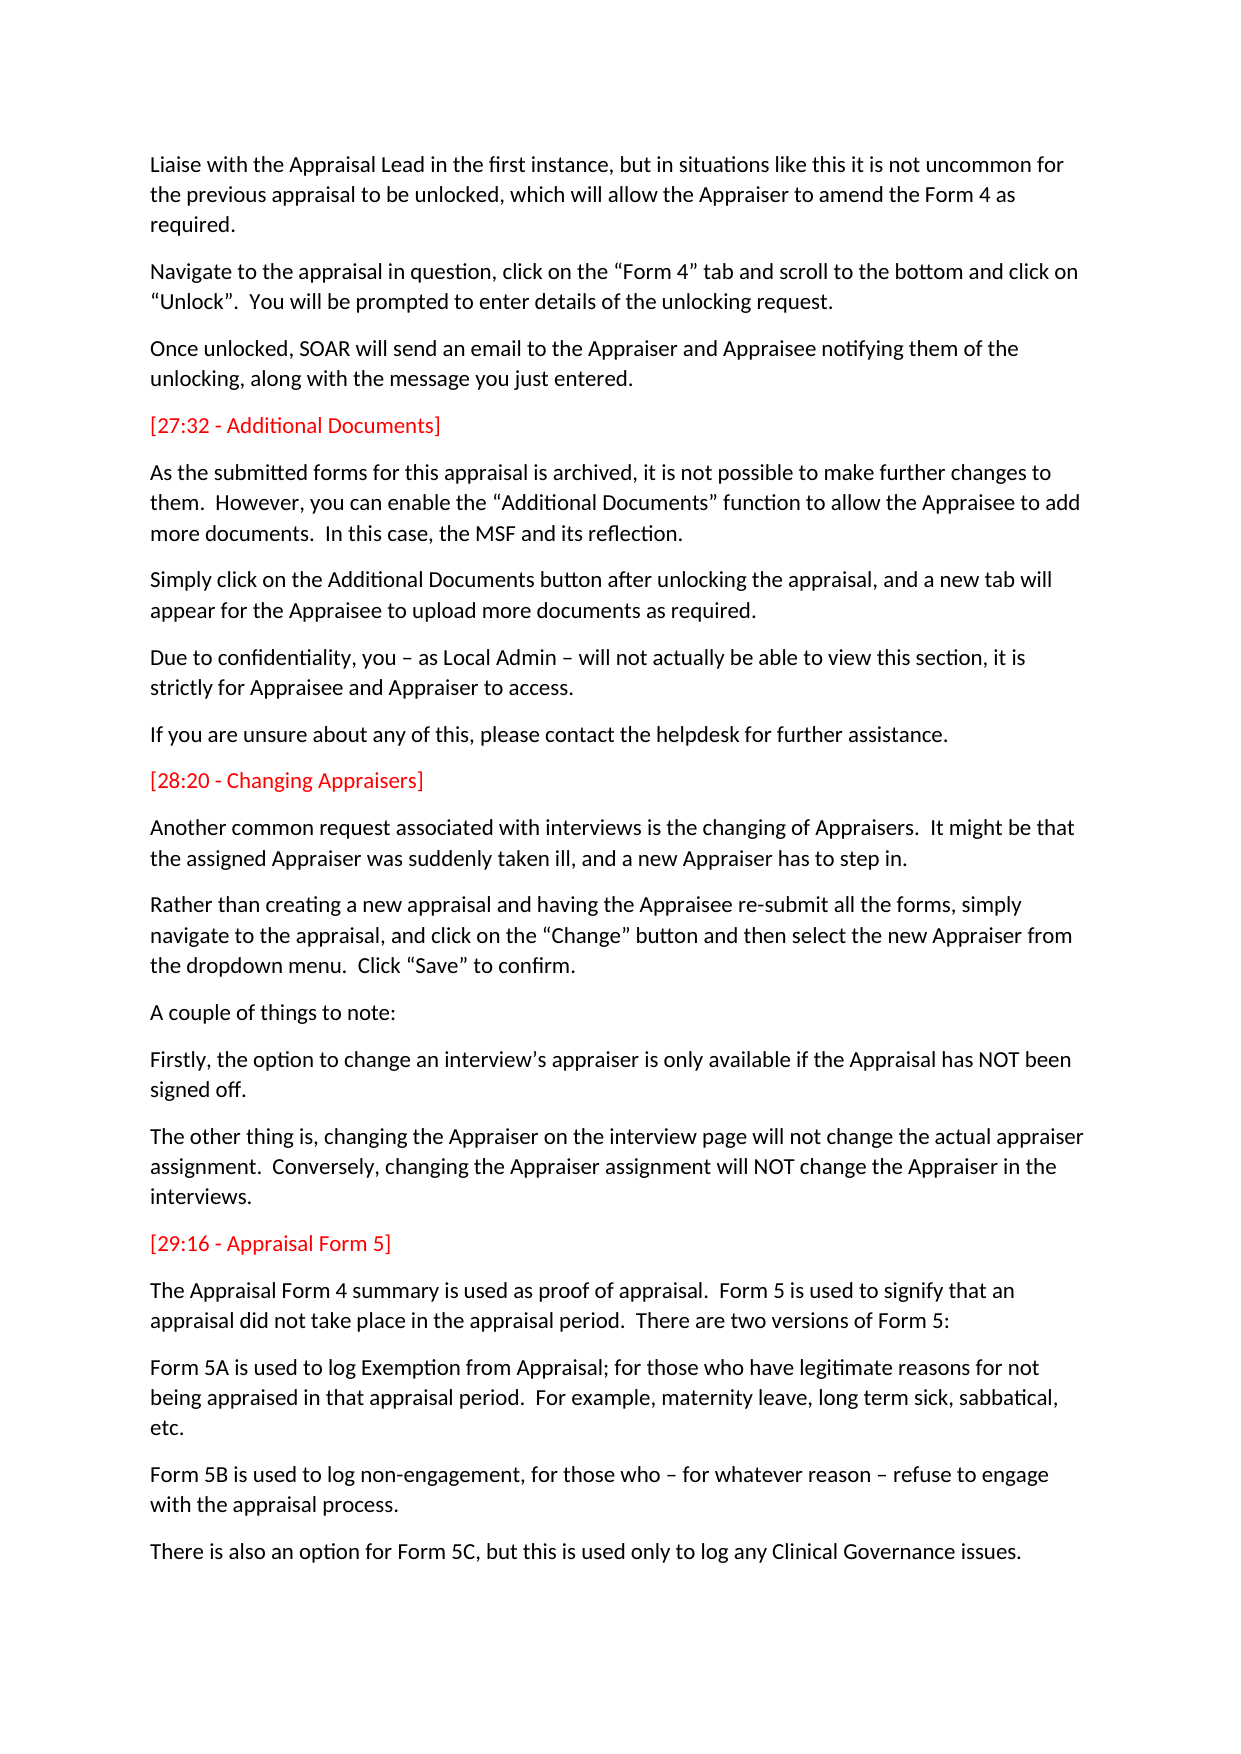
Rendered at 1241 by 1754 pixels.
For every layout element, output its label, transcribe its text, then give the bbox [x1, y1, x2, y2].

text The other thing is, changing the Appraiser on the interview page will not change the actual appraiser assignment. Conversely, changing the Appraiser assignment will NOT change the Appraiser in the interviews. [150, 1122, 1090, 1210]
text As the submitted forms for this appraisal is archived, it is not possible to make further changes to them. However, you can enable the “Additional Documents” function to allow the Appraisee to add more documents. In this case, the MSF and its reflection. [150, 458, 1090, 547]
text Form 5B is used to log non-engagement, for those who – for whatever reason – refuse to engage with the appraisal process. [150, 1460, 1090, 1519]
text [28:20 - Changing Appraisers] [150, 767, 1090, 795]
text Another common request associated with interviews is the changing of Appraisers. It might be that the assigned Appraiser was suddenly taken ill, and a new Appraiser has to step in. [150, 813, 1090, 872]
text If you are unsure about any of this, please contact the helpdesk for further assistance. [150, 720, 1090, 748]
text There is also an option for Form 5C, but this is used only to log any Clinical Governance issues. [150, 1537, 1090, 1566]
text [27:32 - Additional Documents] [150, 411, 1090, 439]
text Simply click on the Additional Documents button after unlocking the appraisal, and a new tab will appear for the Appraisee to upload more documents as required. [150, 566, 1090, 624]
text Once unlocked, SOAR will send an email to the Appraiser and Appraisee notifying them of the unlocking, along with the message you just entered. [150, 334, 1090, 393]
text Navigate to the appraisal in question, click on the “Form 4” tab and scroll to the bottom and click on “Unlock”. You will be prompted to enter details of the unlocking request. [150, 257, 1090, 316]
text The Appraisal Form 4 summary is used as proof of appraisal. Form 5 is used to signify that an appraisal did not take place in the appraisal period. There are two versions of Form 5: [150, 1276, 1090, 1334]
text Firstly, the option to change an interview’s appraiser is only available if the Appraisal has NOT been signed off. [150, 1045, 1090, 1103]
text Liaise with the Appraisal Lead in the first instance, but in situations like this it is not uncommon for the previous appraisal to be unlocked, which will allow the Appraiser to amend the Form 4 as required. [150, 150, 1090, 238]
text A couple of things to note: [150, 998, 1090, 1026]
text Due to confidentiality, you – as Local Admin – will not actually be able to view this section, it is strictly for Appraisee and Appraiser to access. [150, 643, 1090, 701]
text Rather than creating a new appraisal and having the Appraisee re-submit all the forms, simply navigate to the appraisal, and click on the “Change” button and then select the new Appraiser from the dropdown menu. Click “Save” to confirm. [150, 891, 1090, 979]
text [29:16 - Appraisal Form 5] [150, 1229, 1090, 1257]
text Form 5A is used to log Exemption from Appraisal; for those who have legitimate reasons for not being appraised in that appraisal period. For example, maternity leave, long term sick, sabbatical, etc. [150, 1353, 1090, 1442]
